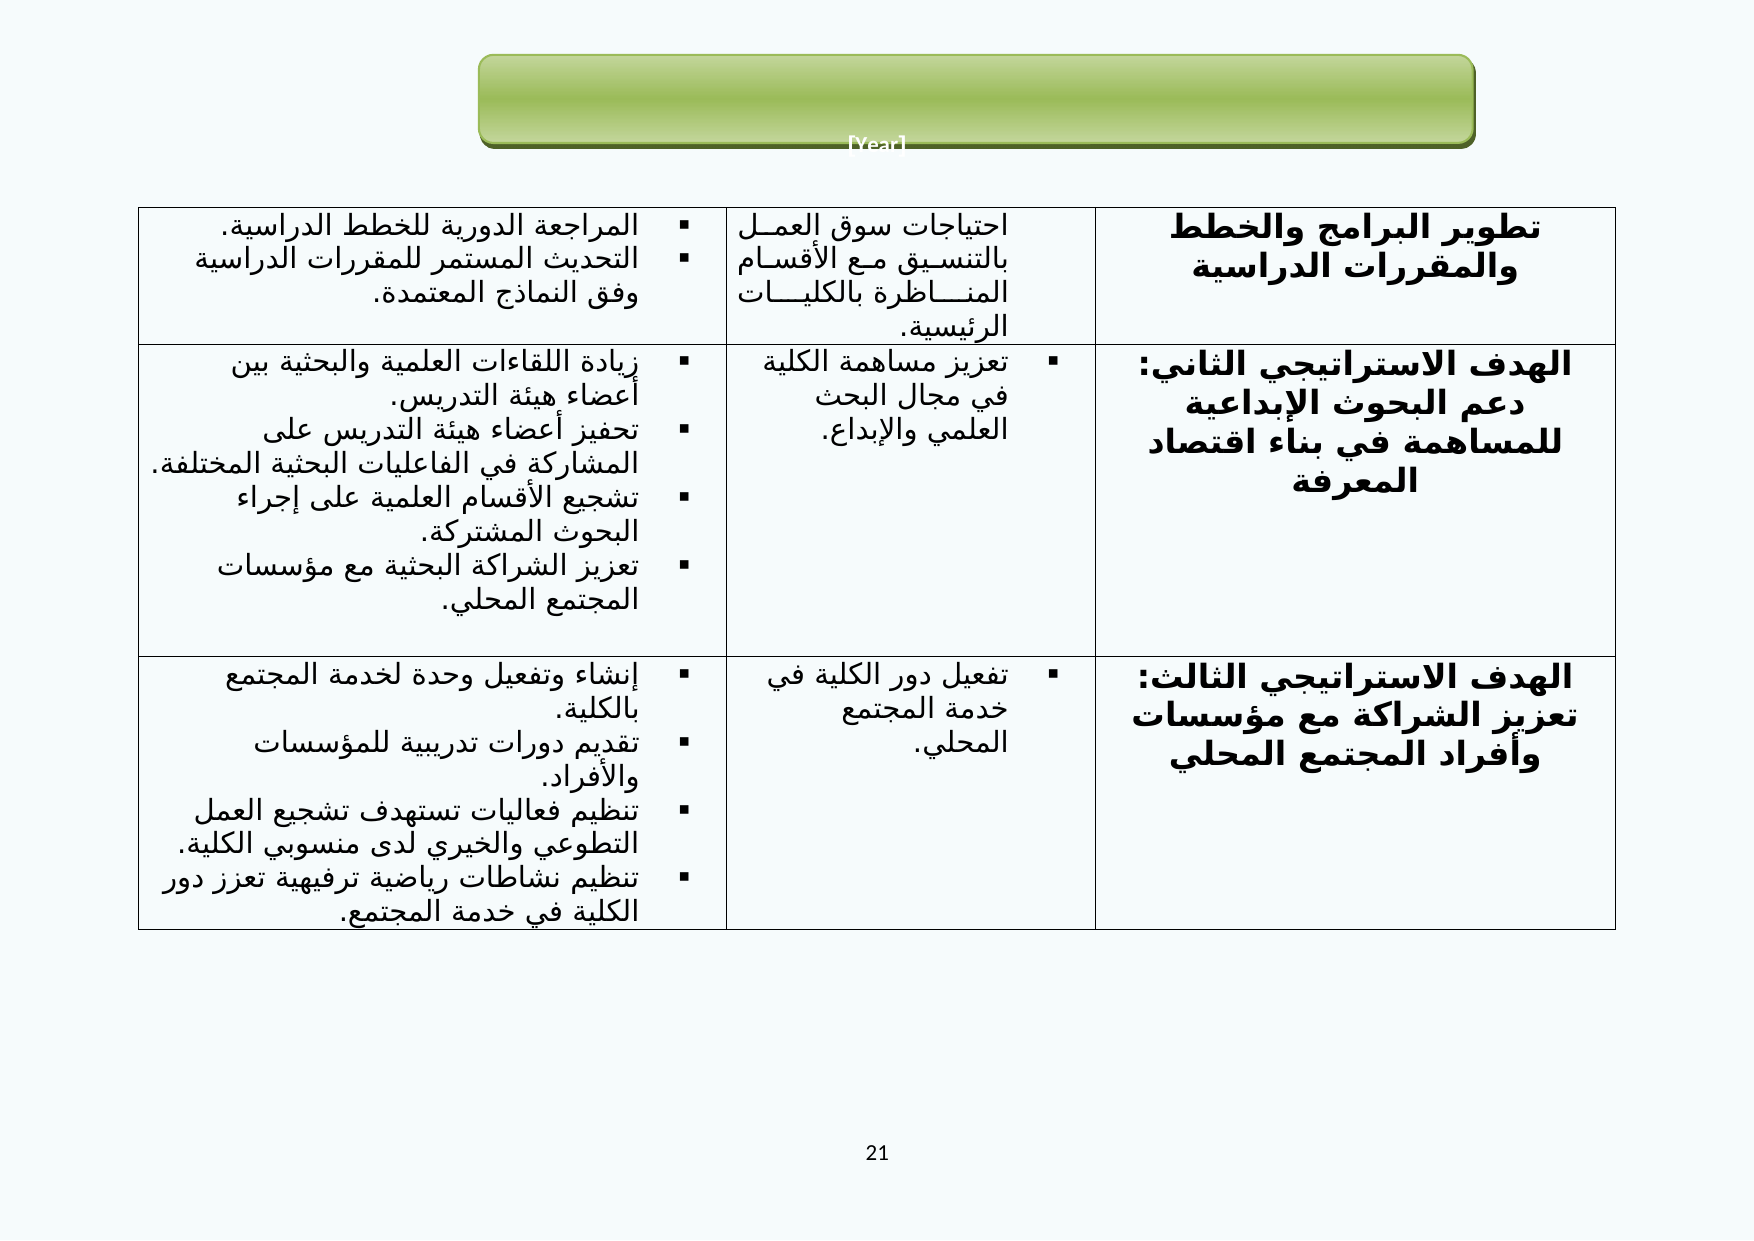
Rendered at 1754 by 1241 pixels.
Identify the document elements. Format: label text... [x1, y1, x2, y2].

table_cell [727, 208, 1095, 344]
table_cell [139, 208, 726, 344]
table_cell زيادة اللقاءات العلمية والبحثية بين أعضاء هيئة التدريس. تحفيز أعضاء هيئة التدريس على المشاركة في الفاعليات البحثية المختلفة. تشجيع الأقسام العلمية على إجراء البحوث المشتركة. تعزيز الشراكة البحثية مع مؤسسات المجتمع المحلي. [139, 345, 726, 656]
table_cell الهدف الاستراتيجي الثاني: دعم البحوث الإبداعية للمساهمة في بناء اقتصاد المعرفة [1096, 345, 1615, 656]
table_cell تعزيز مساهمة الكلية في مجال البحث العلمي والإبداع. [727, 345, 1095, 656]
table_cell إنشاء وتفعيل وحدة لخدمة المجتمع بالكلية. تقديم دورات تدريبية للمؤسسات والأفراد. تنظيم فعاليات تستهدف تشجيع العمل التطوعي والخيري لدى منسوبي الكلية. تنظيم نشاطات رياضية ترفيهية تعزز دور الكلية في خدمة المجتمع. [139, 657, 726, 929]
table_cell تفعيل دور الكلية في خدمة المجتمع المحلي. [727, 657, 1095, 929]
table_cell الهدف الاستراتيجي الثالث: تعزيز الشراكة مع مؤسسات وأفراد المجتمع المحلي [1096, 657, 1615, 929]
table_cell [1096, 208, 1615, 344]
